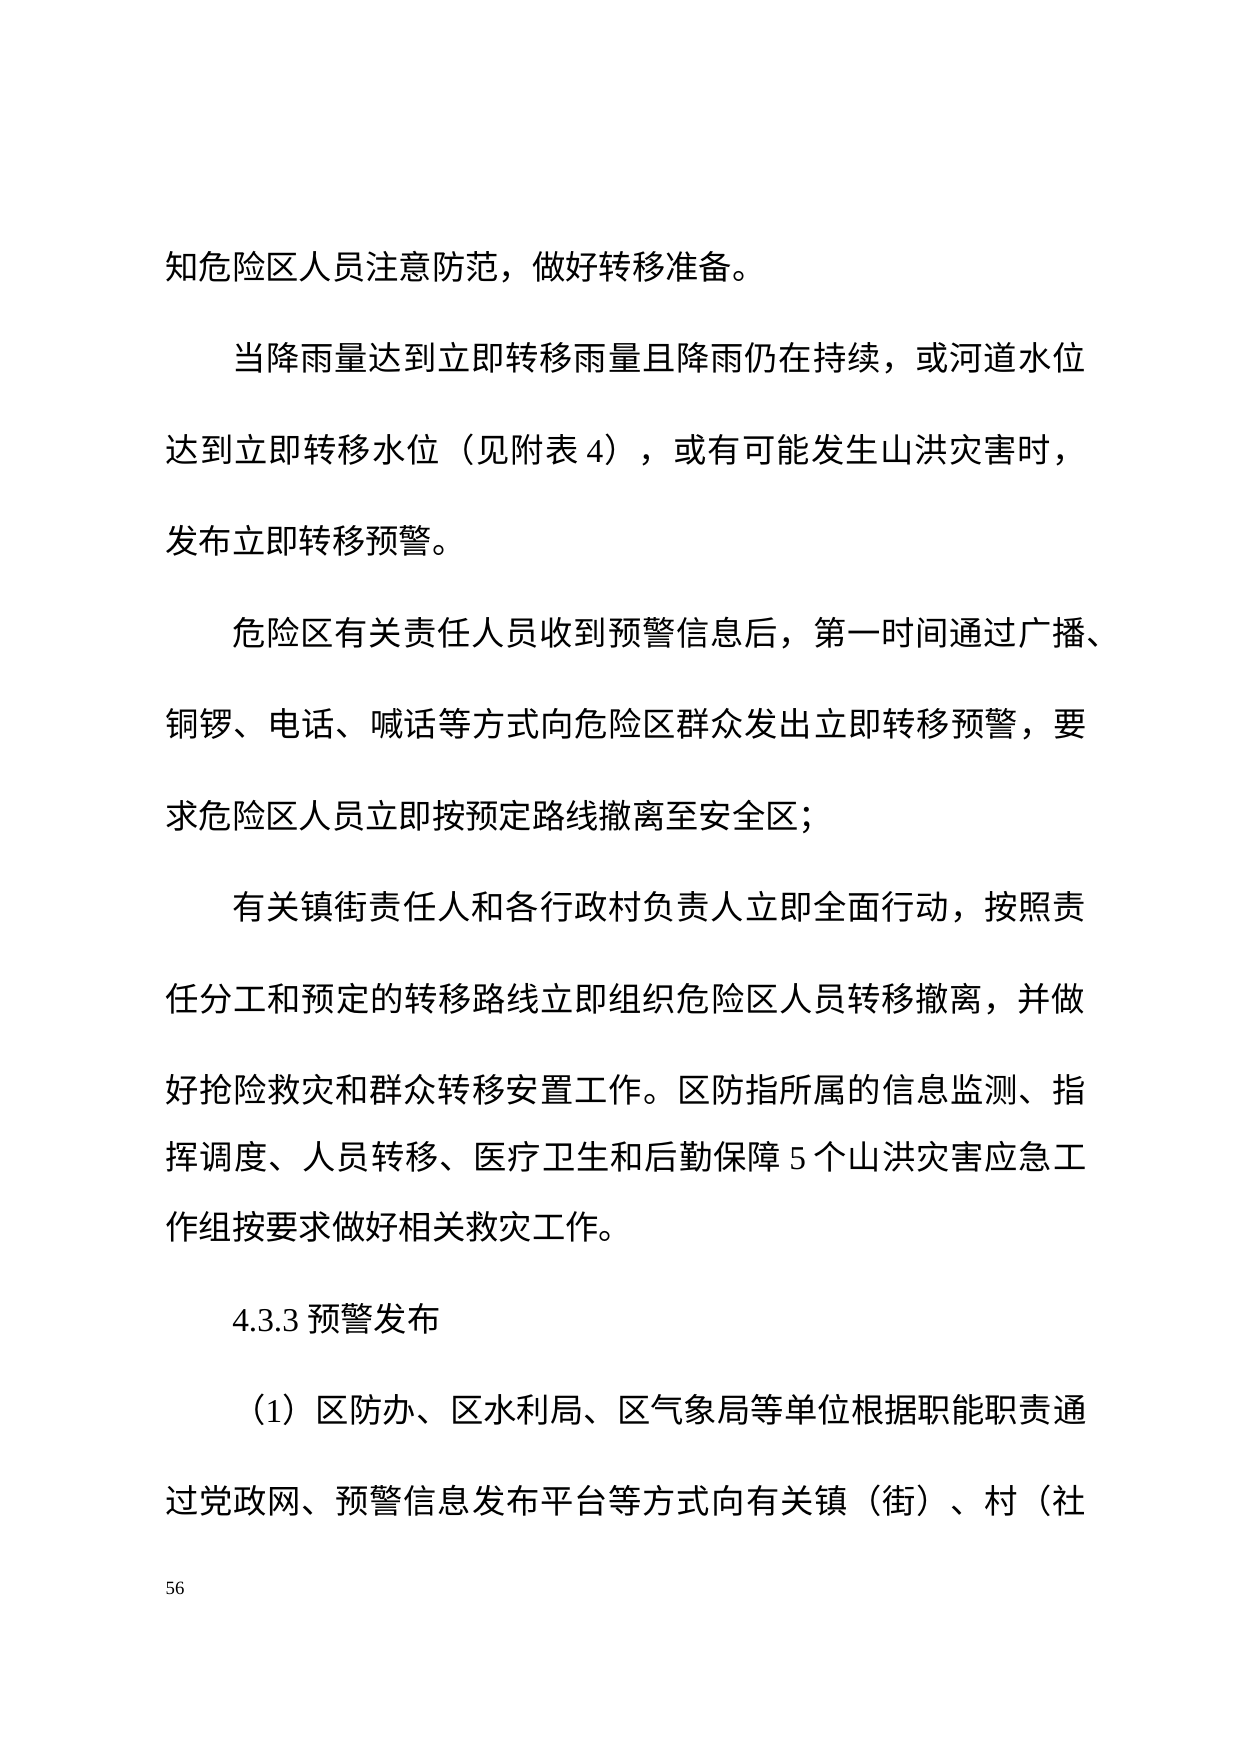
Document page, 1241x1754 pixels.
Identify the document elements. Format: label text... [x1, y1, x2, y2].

text 当降雨量达到立即转移雨量且降雨仍在持续，或河道水位达到立即转移水位（见附表4），或有可能发生山洪灾害时，发布立即转移预警。 [165, 311, 1087, 585]
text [165, 1362, 1087, 1545]
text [165, 219, 1087, 311]
text 危险区有关责任人员收到预警信息后，第一时间通过广播、铜锣、电话、喊话等方式向危险区群众发出立即转移预警，要求危险区人员立即按预定路线撤离至安全区； [165, 585, 1087, 859]
text 4.3.3 预警发布 [165, 1271, 1087, 1362]
text 有关镇街责任人和各行政村负责人立即全面行动，按照责任分工和预定的转移路线立即组织危险区人员转移撤离，并做好抢险救灾和群众转移安置工作。区防指所属的信息监测、指挥调度、人员转移、医疗卫生和后勤保障5个山洪灾害应急工作组按要求做好相关救灾工作。 [165, 859, 1087, 1271]
